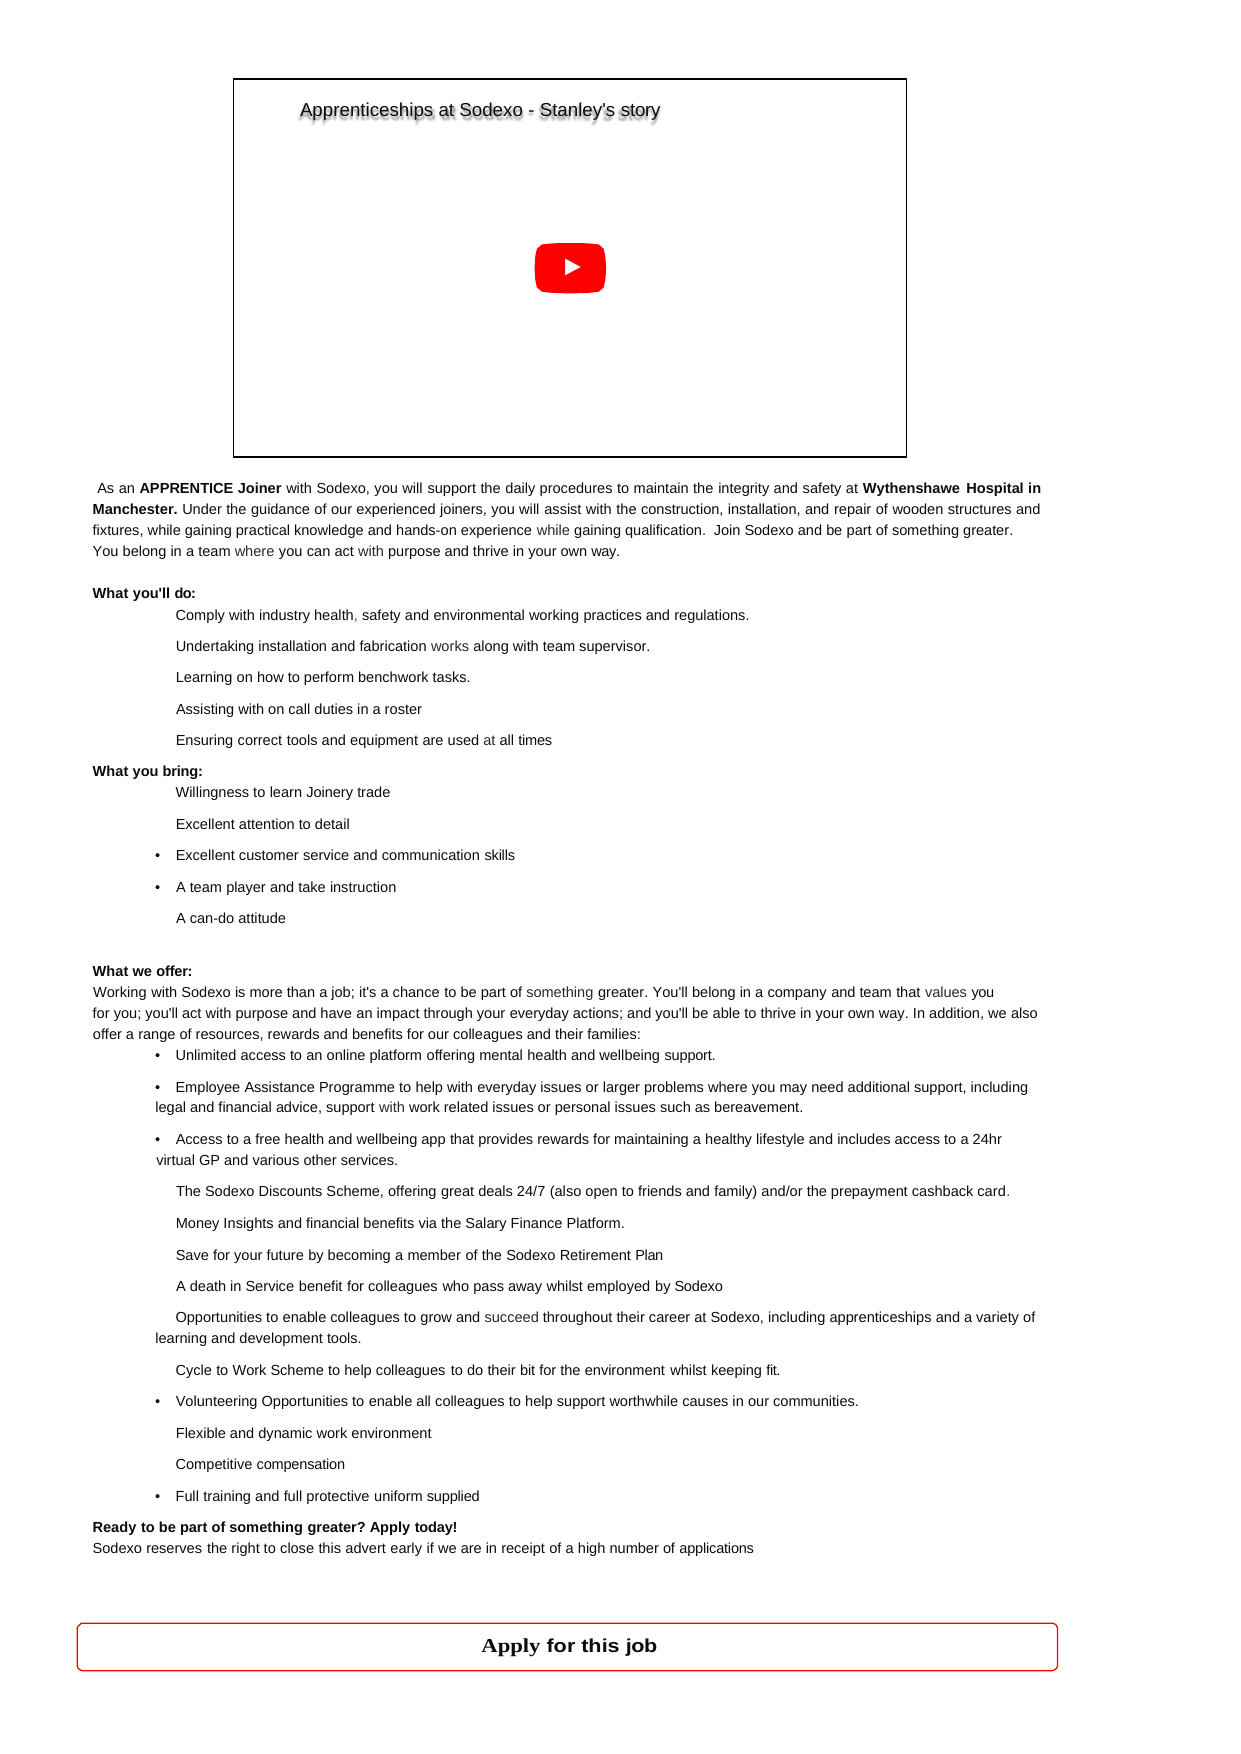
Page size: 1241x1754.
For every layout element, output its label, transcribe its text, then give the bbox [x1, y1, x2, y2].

text Sodexo reserves the right to close this advert early if we are in receipt of a high number of applications [92, 1540, 1192, 1557]
text Save for your future by becoming a member of the Sodexo Retirement Plan [176, 1246, 1192, 1263]
subtitle What you bring: [92, 763, 1192, 780]
text The Sodexo Discounts Scheme, offering great deals 24/7 (also open to friends and family) and/or the prepayment cashback card. Money Insights and financial benefits via the Salary Finance Platform. [176, 1183, 1035, 1231]
text As an APPRENTICE Joiner with Sodexo, you will support the daily procedures to maintain the integrity and safety at Wythenshawe Hospital in Manchester. Under the guidance of our experienced joiners, you will assist with the construction, installation, and repair of wooden structures and fixtures, while gaining practical knowledge and hands-on experience while gaining qualification. Join Sodexo and be part of something greater. [92, 480, 1042, 539]
text You belong in a team where you can act with purpose and thrive in your own way. [92, 543, 1192, 560]
text Opportunities to enable colleagues to grow and succeed throughout their career at Sodexo, including apprenticeships and a variety of learning and development tools. [155, 1309, 1083, 1346]
text Competitive compensation [175, 1456, 1192, 1472]
text Learning on how to perform benchwork tasks. Assisting with on call duties in a roster [176, 669, 524, 717]
text A death in Service benefit for colleagues who pass away whilst employed by Sodexo [176, 1277, 1192, 1294]
list Excellent customer service and communication skills [155, 847, 1192, 864]
text for you; you'll act with purpose and have an impact through your everyday actions; and you'll be able to thrive in your own way. In addition, we also offer a range of resources, rewards and benefits for our colleagues and their families: [92, 1005, 1059, 1042]
text Comply with industry health, safety and environmental working practices and regulations. Undertaking installation and fabrication works along with team supervisor. [175, 606, 823, 654]
subtitle What we offer: [92, 963, 1192, 979]
subtitle What you'll do: [92, 585, 1192, 602]
list Volunteering Opportunities to enable all colleagues to help support worthwhile causes in our communities. Flexible and dynamic work environment [155, 1393, 863, 1441]
list Access to a free health and wellbeing app that provides rewards for maintaining a healthy lifestyle and includes access to a 24hr virtual GP and various other services. [155, 1131, 1009, 1168]
list Employee Assistance Programme to help with everyday issues or larger problems where you may need additional support, including legal and financial advice, support with work related issues or personal issues such as bereavement. [155, 1078, 1035, 1116]
subtitle Ready to be part of something greater? Apply today! [92, 1519, 1192, 1536]
text Ensuring correct tools and equipment are used at all times [176, 733, 1192, 749]
list Unlimited access to an online platform offering mental health and wellbeing support. [155, 1047, 1192, 1063]
picture [298, 102, 662, 127]
text Willingness to learn Joinery trade Excellent attention to detail [175, 784, 445, 832]
list A team player and take instruction A can-do attitude [155, 879, 397, 927]
text Cycle to Work Scheme to help colleagues to do their bit for the environment whilst keeping fit. [175, 1361, 1192, 1378]
text Working with Sodexo is more than a job; it's a chance to be part of something greater. You'll belong in a company and team that values you [93, 984, 1192, 1000]
list Full training and full protective uniform supplied [155, 1487, 1192, 1504]
